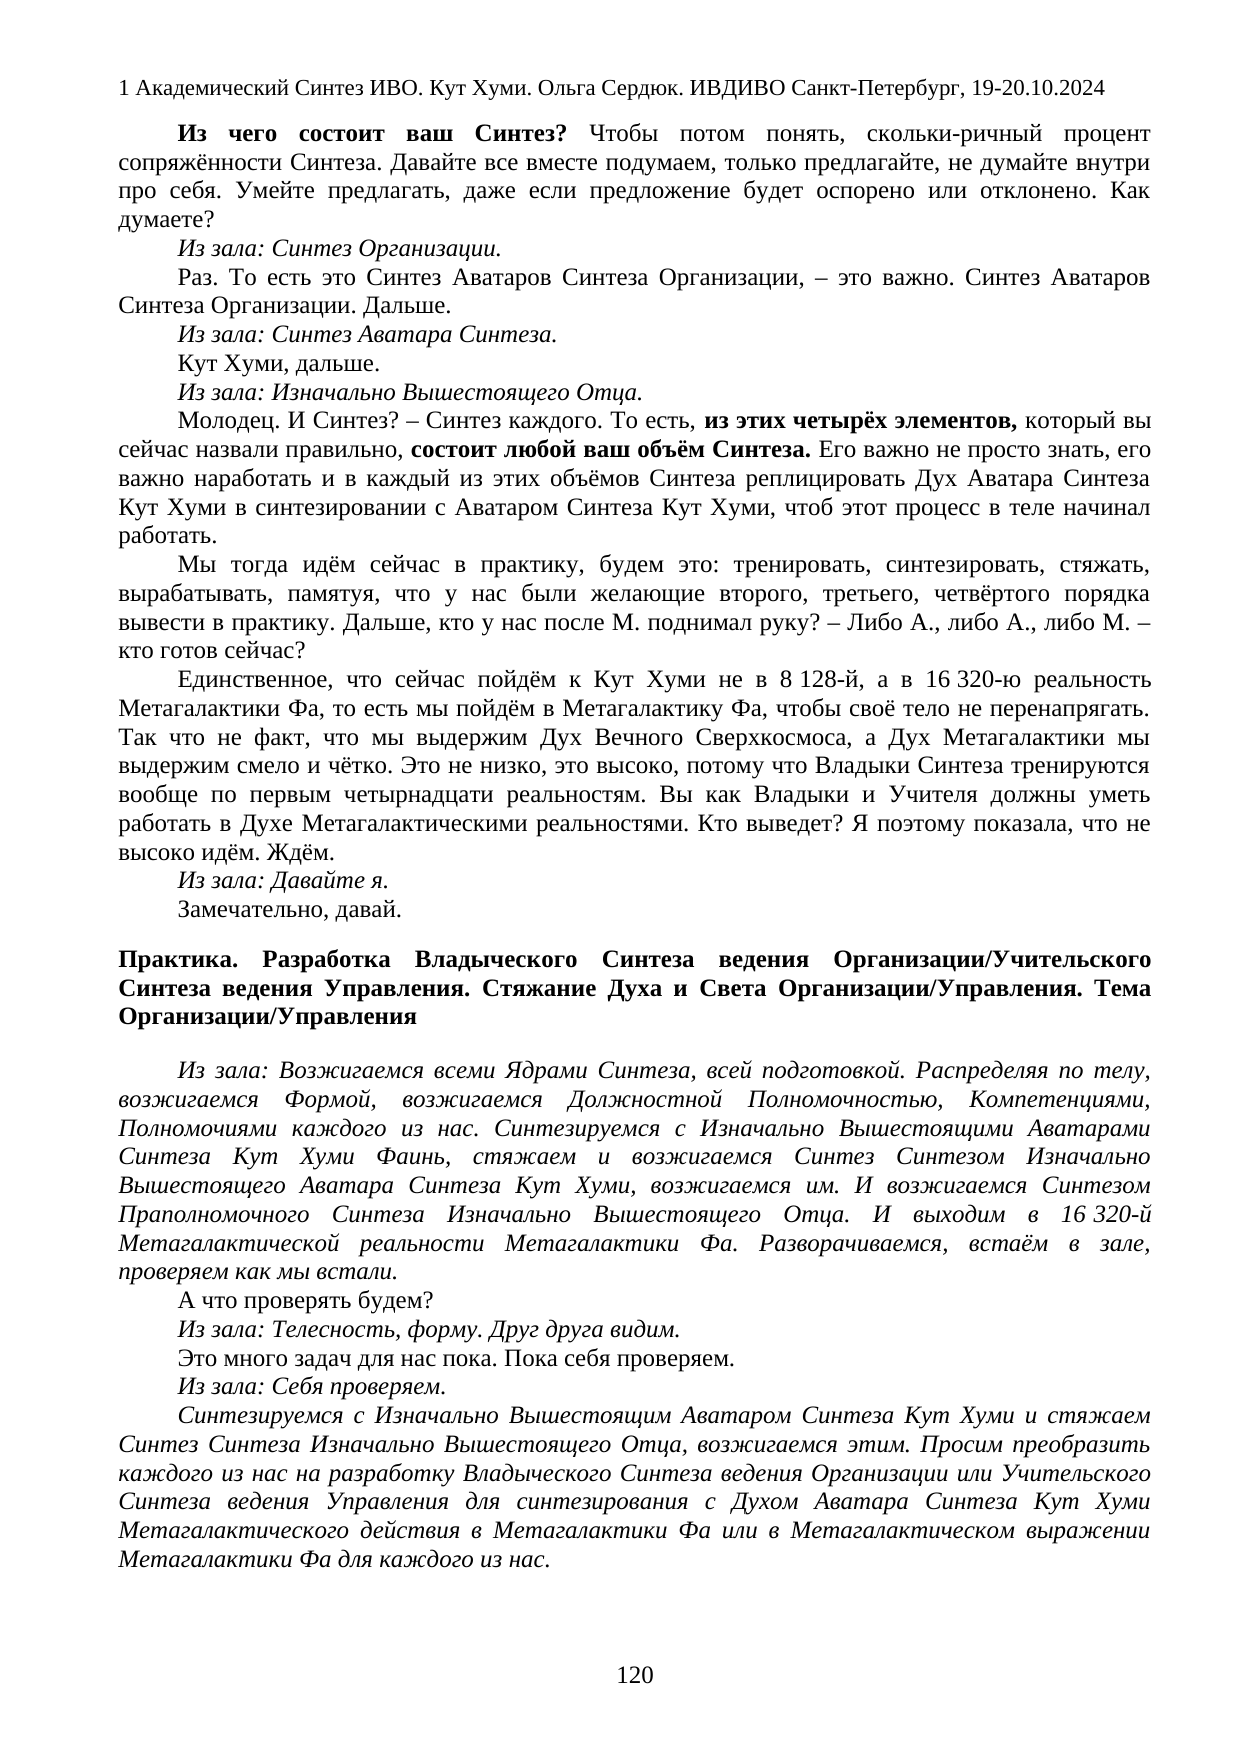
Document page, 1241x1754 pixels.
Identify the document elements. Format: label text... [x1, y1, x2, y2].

text Кут Хуми, дальше. [118, 348, 1152, 377]
text Из зала: Синтез Аватара Синтеза. [118, 319, 1152, 348]
text Из зала: Телесность, форму. Друг друга видим. [118, 1314, 1152, 1343]
text Из зала: Возжигаемся всеми Ядрами Синтеза, всей подготовкой. Распределяя по телу, возжигаемся Формой, возжигаемся Должностной Полномочностью, Компетенциями, Полномочиями каждого из нас. Синтезируемся с Изначально Вышестоящими Аватарами Синтеза Кут Хуми Фаинь, стяжаем и возжигаемся Синтез Синтезом Изначально Вышестоящего Аватара Синтеза Кут Хуми, возжигаемся им. И возжигаемся Синтезом Праполномочного Синтеза Изначально Вышестоящего Отца. И выходим в 16 320-й Метагалактической реальности Метагалактики Фа. Разворачиваемся, встаём в зале, проверяем как мы встали. [118, 1055, 1152, 1285]
text Из чего состоит ваш Синтез? Чтобы потом понять, скольки-ричный процент сопряжённости Синтеза. Давайте все вместе подумаем, только предлагайте, не думайте внутри про себя. Умейте предлагать, даже если предложение будет оспорено или отклонено. Как думаете? [118, 118, 1152, 233]
text Из зала: Изначально Вышестоящего Отца. [118, 377, 1152, 406]
text Из зала: Себя проверяем. [118, 1371, 1152, 1400]
text Раз. То есть это Синтез Аватаров Синтеза Организации, – это важно. Синтез Аватаров Синтеза Организации. Дальше. [118, 262, 1152, 319]
text Замечательно, давай. [118, 894, 1152, 923]
text Практика. Разработка Владыческого Синтеза ведения Организации/Учительского Синтеза ведения Управления. Стяжание Духа и Света Организации/Управления. Тема Организации/Управления [118, 944, 1152, 1030]
text Молодец. И Синтез? – Синтез каждого. То есть, из этих четырёх элементов, который вы сейчас назвали правильно, состоит любой ваш объём Синтеза. Его важно не просто знать, его важно наработать и в каждый из этих объёмов Синтеза реплицировать Дух Аватара Синтеза Кут Хуми в синтезировании с Аватаром Синтеза Кут Хуми, чтоб этот процесс в теле начинал работать. [118, 406, 1152, 549]
text Единственное, что сейчас пойдём к Кут Хуми не в 8 128-й, а в 16 320-ю реальность Метагалактики Фа, то есть мы пойдём в Метагалактику Фа, чтобы своё тело не перенапрягать. Так что не факт, что мы выдержим Дух Вечного Сверхкосмоса, а Дух Метагалактики мы выдержим смело и чётко. Это не низко, это высоко, потому что Владыки Синтеза тренируются вообще по первым четырнадцати реальностям. Вы как Владыки и Учителя должны уметь работать в Духе Метагалактическими реальностями. Кто выведет? Я поэтому показала, что не высоко идём. Ждём. [118, 664, 1152, 866]
text А что проверять будем? [118, 1285, 1152, 1314]
text Из зала: Давайте я. [118, 866, 1152, 894]
text Синтезируемся с Изначально Вышестоящим Аватаром Синтеза Кут Хуми и стяжаем Синтез Синтеза Изначально Вышестоящего Отца, возжигаемся этим. Просим преобразить каждого из нас на разработку Владыческого Синтеза ведения Организации или Учительского Синтеза ведения Управления для синтезирования с Духом Аватара Синтеза Кут Хуми Метагалактического действия в Метагалактики Фа или в Метагалактическом выражении Метагалактики Фа для каждого из нас. [118, 1400, 1152, 1573]
text Мы тогда идём сейчас в практику, будем это: тренировать, синтезировать, стяжать, вырабатывать, памятуя, что у нас были желающие второго, третьего, четвёртого порядка вывести в практику. Дальше, кто у нас после М. поднимал руку? – Либо А., либо А., либо М. – кто готов сейчас? [118, 549, 1152, 664]
text Это много задач для нас пока. Пока себя проверяем. [118, 1343, 1152, 1371]
text Из зала: Синтез Организации. [118, 233, 1152, 262]
